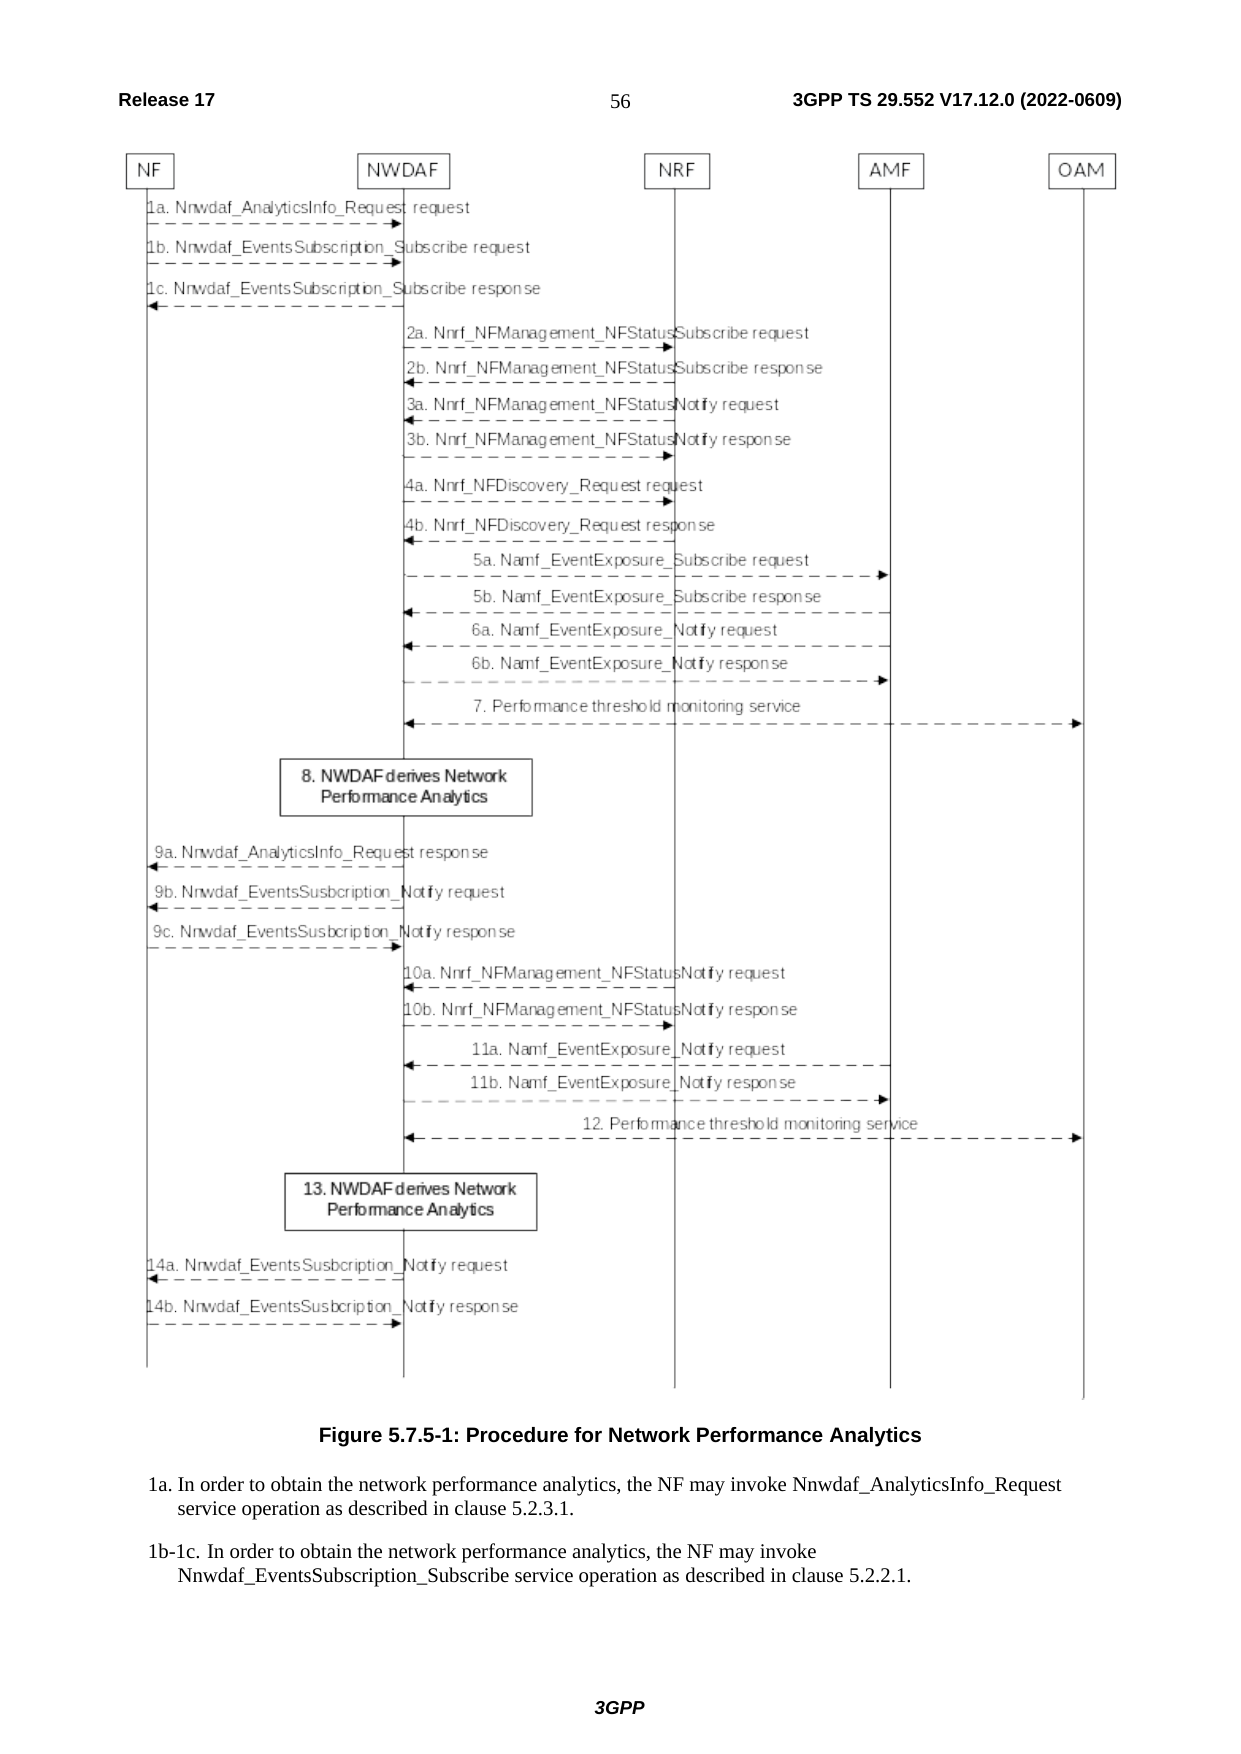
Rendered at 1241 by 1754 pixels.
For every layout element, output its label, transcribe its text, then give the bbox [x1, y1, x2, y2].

text 1a. In order to obtain the network performance analytics, the NF may invoke Nnwdaf_AnalyticsInfo_Request service operation as described in clause 5.2.3.1. [148, 1472, 1122, 1520]
text Figure 5.7.5-1: Procedure for Network Performance Analytics [118, 1423, 1122, 1447]
text 1b-1c. In order to obtain the network performance analytics, the NF may invoke Nnwdaf_EventsSubscription_Subscribe service operation as described in clause 5.2.2.1. [148, 1539, 1122, 1587]
